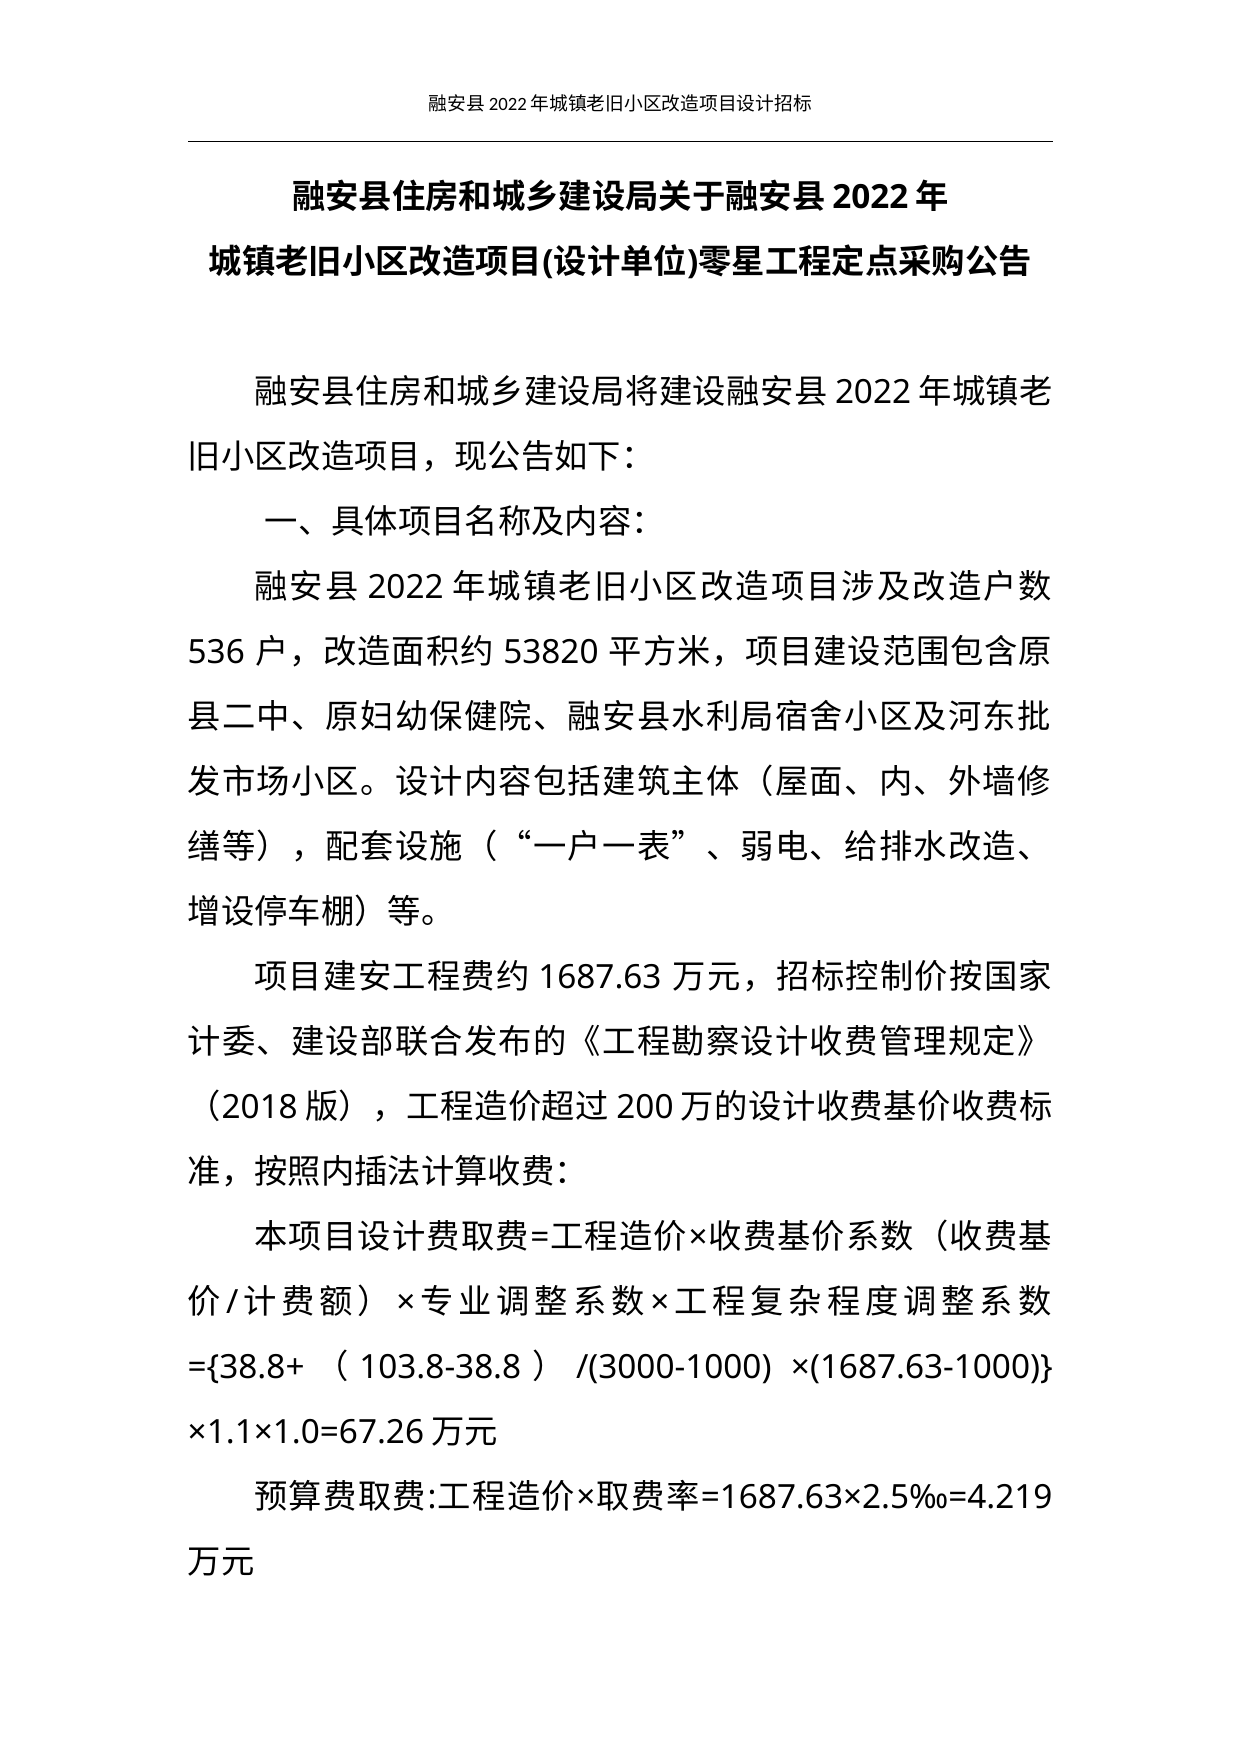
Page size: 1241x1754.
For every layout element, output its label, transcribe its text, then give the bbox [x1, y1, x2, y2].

text 融安县住房和城乡建设局将建设融安县2022年城镇老旧小区改造项目，现公告如下： [187, 357, 1053, 487]
text 项目建安工程费约1687.63 万元，招标控制价按国家计委、建设部联合发布的《工程勘察设计收费管理规定》（2018版），工程造价超过200万的设计收费基价收费标准，按照内插法计算收费： [187, 942, 1053, 1202]
text 预算费取费:工程造价×取费率=1687.63×2.5‰=4.219万元 [187, 1462, 1053, 1592]
text 本项目设计费取费=工程造价×收费基价系数（收费基价/计费额）×专业调整系数×工程复杂程度调整系数 ={38.8+（103.8-38.8）/(3000-1000) ×(1687.63-1000)} ×1.1×1.0=67.26万元 [187, 1202, 1053, 1462]
list 具体项目名称及内容： [231, 487, 1053, 552]
text 城镇老旧小区改造项目(设计单位)零星工程定点采购公告 [187, 227, 1053, 292]
text 融安县住房和城乡建设局关于融安县2022年 [187, 162, 1053, 227]
text 融安县2022年城镇老旧小区改造项目涉及改造户数 536 户，改造面积约 53820 平方米，项目建设范围包含原县二中、原妇幼保健院、融安县水利局宿舍小区及河东批发市场小区。设计内容包括建筑主体（屋面、内、外墙修缮等），配套设施（“一户一表”、弱电、给排水改造、增设停车棚）等。 [187, 552, 1053, 942]
